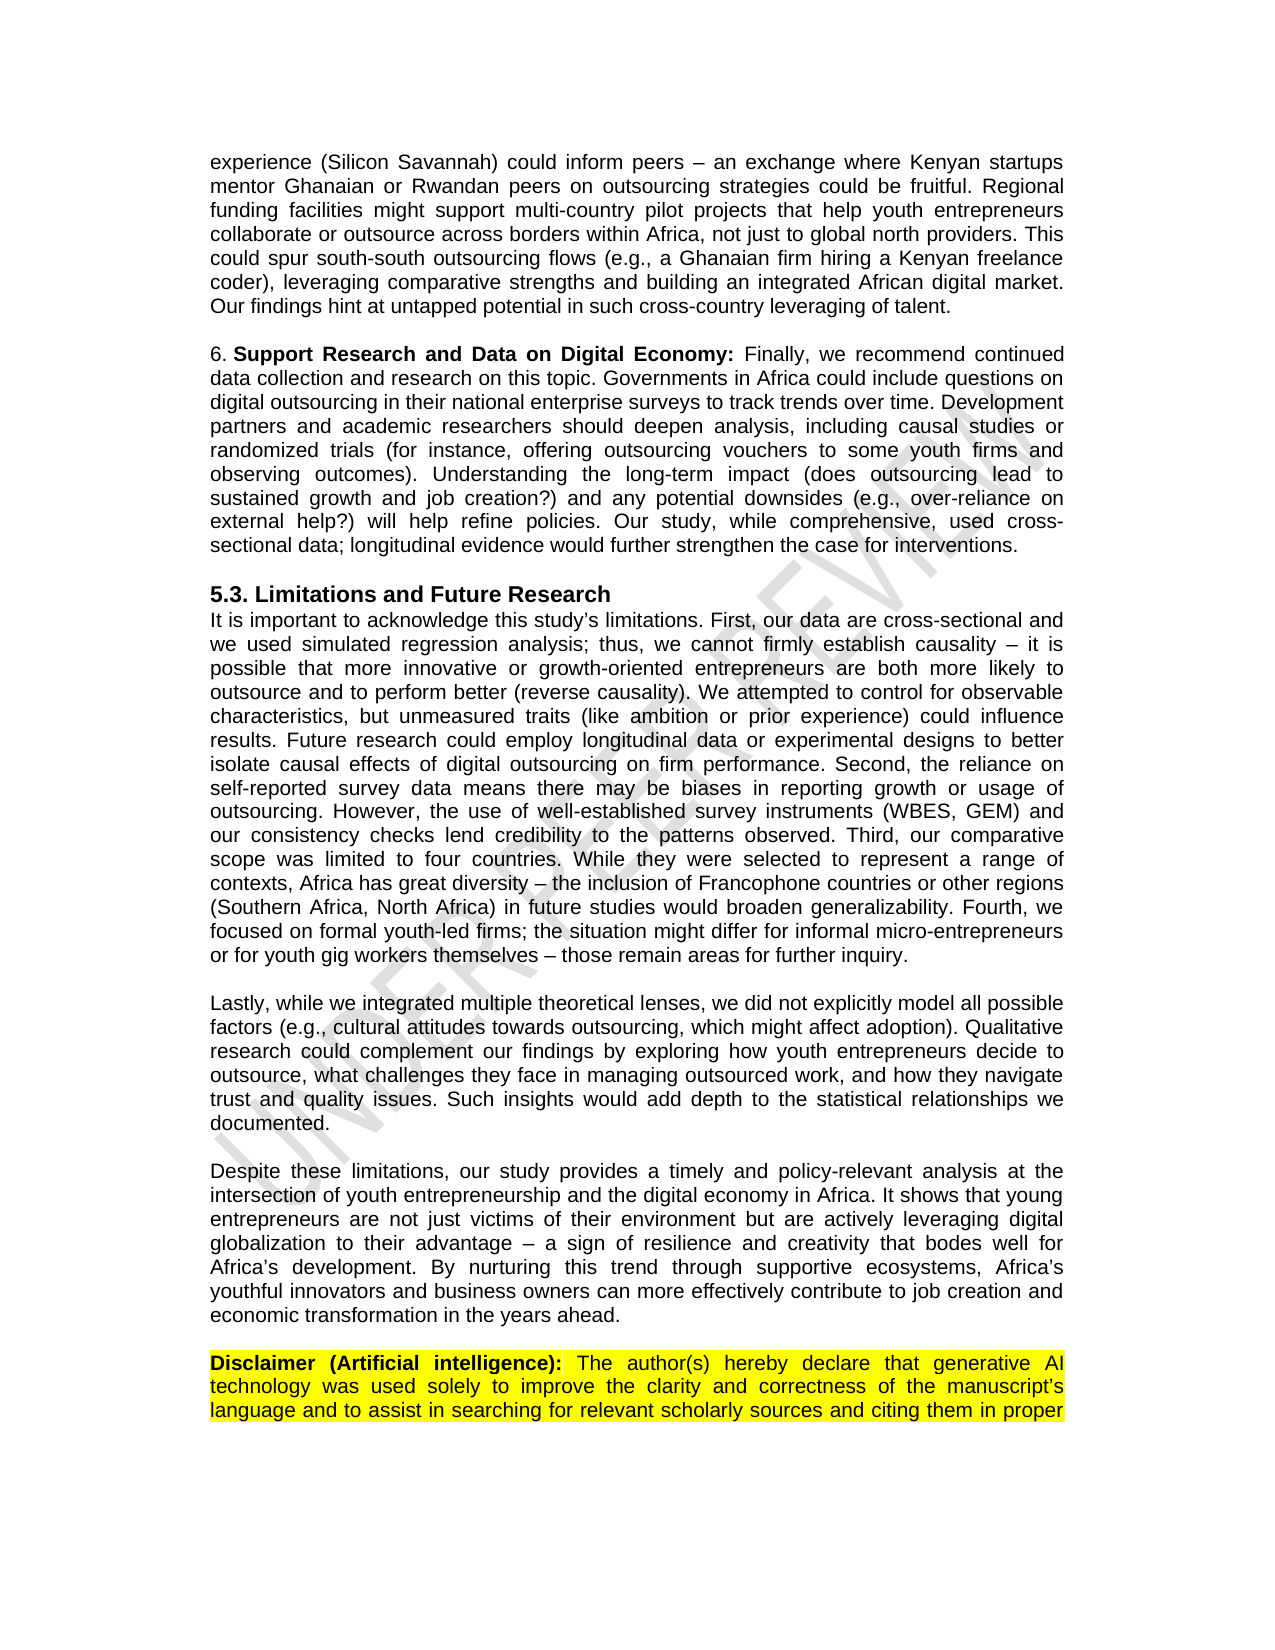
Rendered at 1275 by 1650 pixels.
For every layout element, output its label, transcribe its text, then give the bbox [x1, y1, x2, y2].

text It is important to acknowledge this study’s limitations. First, our data are cross-sectional and we used simulated regression analysis; thus, we cannot firmly establish causality – it is possible that more innovative or growth-oriented entrepreneurs are both more likely to outsource and to perform better (reverse causality). We attempted to control for observable characteristics, but unmeasured traits (like ambition or prior experience) could influence results. Future research could employ longitudinal data or experimental designs to better isolate causal effects of digital outsourcing on firm performance. Second, the reliance on self-reported survey data means there may be biases in reporting growth or usage of outsourcing. However, the use of well-established survey instruments (WBES, GEM) and our consistency checks lend credibility to the patterns observed. Third, our comparative scope was limited to four countries. While they were selected to represent a range of contexts, Africa has great diversity – the inclusion of Francophone countries or other regions (Southern Africa, North Africa) in future studies would broaden generalizability. Fourth, we focused on formal youth-led firms; the situation might differ for informal micro-entrepreneurs or for youth gig workers themselves – those remain areas for further inquiry. [210, 608, 1065, 967]
list Support Research and Data on Digital Economy: Finally, we recommend continued data collection and research on this topic. Governments in Africa could include questions on digital outsourcing in their national enterprise surveys to track trends over time. Development partners and academic researchers should deepen analysis, including causal studies or randomized trials (for instance, offering outsourcing vouchers to some youth firms and observing outcomes). Understanding the long-term impact (does outsourcing lead to sustained growth and job creation?) and any potential downsides (e.g., over-reliance on external help?) will help refine policies. Our study, while comprehensive, used cross-sectional data; longitudinal evidence would further strengthen the case for interventions. [210, 342, 1065, 557]
text Lastly, while we integrated multiple theoretical lenses, we did not explicitly model all possible factors (e.g., cultural attitudes towards outsourcing, which might affect adoption). Qualitative research could complement our findings by exploring how youth entrepreneurs decide to outsource, what challenges they face in managing outsourced work, and how they navigate trust and quality issues. Such insights would add depth to the statistical relationships we documented. [210, 991, 1065, 1135]
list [210, 150, 1065, 318]
text 5.3. Limitations and Future Research [210, 581, 1065, 608]
text Despite these limitations, our study provides a timely and policy-relevant analysis at the intersection of youth entrepreneurship and the digital economy in Africa. It shows that young entrepreneurs are not just victims of their environment but are actively leveraging digital globalization to their advantage – a sign of resilience and creativity that bodes well for Africa’s development. By nurturing this trend through supportive ecosystems, Africa’s youthful innovators and business owners can more effectively contribute to job creation and economic transformation in the years ahead. [210, 1159, 1065, 1326]
